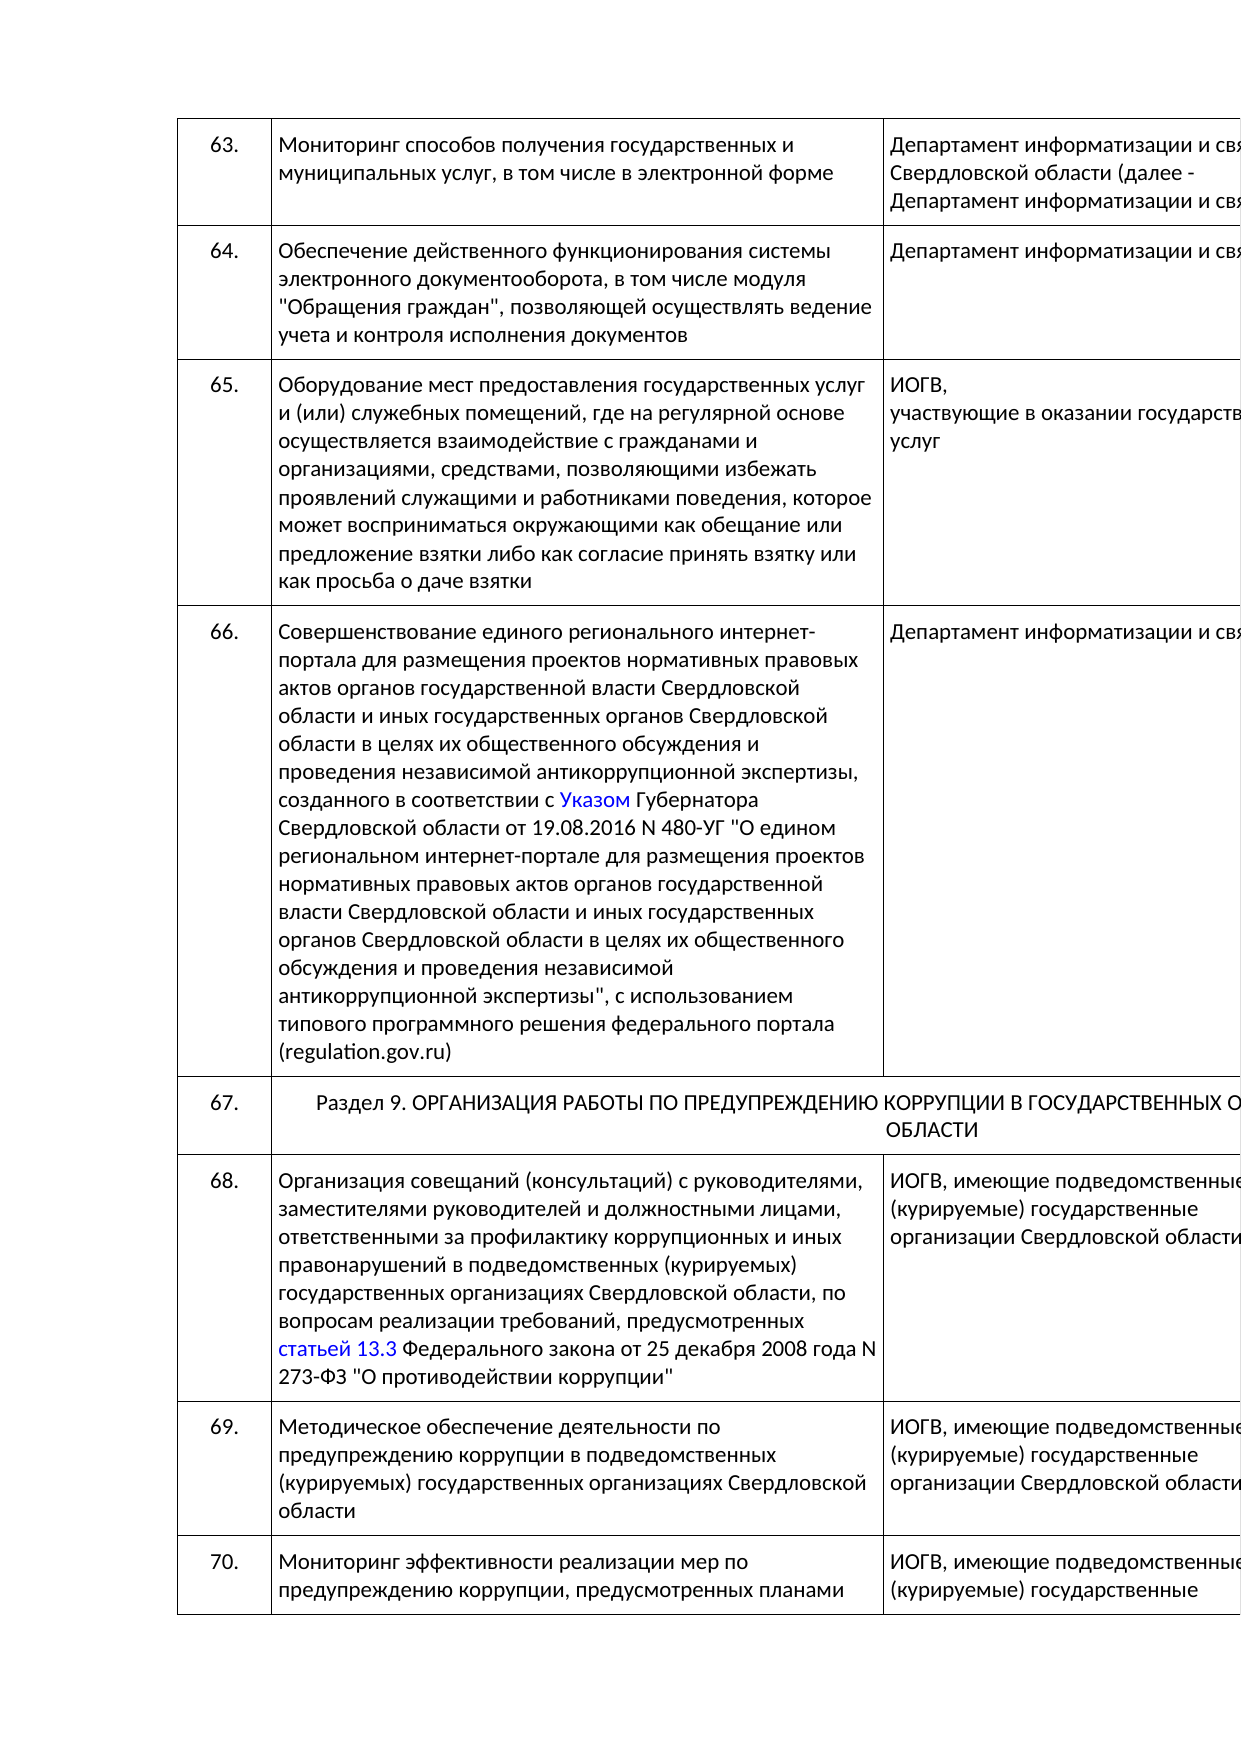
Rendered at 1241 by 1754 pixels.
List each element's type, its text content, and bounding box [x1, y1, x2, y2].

table_cell 66. [178, 606, 271, 1076]
table_cell Оборудование мест предоставления государственных услуг и (или) служебных помещений, где на регулярной основе осуществляется взаимодействие с гражданами и организациями, средствами, позволяющими избежать проявлений служащими и работниками поведения, которое может восприниматься окружающими как обещание или предложение взятки либо как согласие принять взятку или как просьба о даче взятки [272, 360, 883, 605]
table_cell 65. [178, 360, 271, 605]
table_cell Методическое обеспечение деятельности по предупреждению коррупции в подведомственных (курируемых) государственных организациях Свердловской области [272, 1402, 883, 1535]
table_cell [272, 1536, 883, 1613]
table_cell 67. [178, 1077, 271, 1154]
table_cell Обеспечение действенного функционирования системы электронного документооборота, в том числе модуля "Обращения граждан", позволяющей осуществлять ведение учета и контроля исполнения документов [272, 226, 883, 359]
table_cell Департамент информатизации и связи [884, 226, 1240, 359]
table_cell ИОГВ, участвующие в оказании государственных услуг [884, 360, 1240, 605]
table_cell 63. [178, 119, 271, 224]
table_cell ИОГВ, имеющие подведомственные (курируемые) государственные организации Свердловской области [884, 1402, 1240, 1535]
table_cell Департамент информатизации и связи Свердловской области (далее - Департамент информатизации и связи) [884, 119, 1240, 224]
table_cell 70. [178, 1536, 271, 1613]
table_cell Департамент информатизации и связи [884, 606, 1240, 1076]
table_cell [884, 1536, 1240, 1613]
table_cell Раздел 9. ОРГАНИЗАЦИЯ РАБОТЫ ПО ПРЕДУПРЕЖДЕНИЮ КОРРУПЦИИ В ГОСУДАРСТВЕННЫХ ОРГАНИЗАЦИЯХ СВЕРДЛОВСКОЙ ОБЛАСТИ [272, 1077, 1240, 1154]
table_cell Мониторинг способов получения государственных и муниципальных услуг, в том числе в электронной форме [272, 119, 883, 224]
table_cell Организация совещаний (консультаций) с руководителями, заместителями руководителей и должностными лицами, ответственными за профилактику коррупционных и иных правонарушений в подведомственных (курируемых) государственных организациях Свердловской области, по вопросам реализации требований, предусмотренных статьей 13.3 Федерального закона от 25 декабря 2008 года N 273-ФЗ "О противодействии коррупции" [272, 1155, 883, 1401]
table_cell ИОГВ, имеющие подведомственные (курируемые) государственные организации Свердловской области [884, 1155, 1240, 1401]
table_cell 64. [178, 226, 271, 359]
table_cell Совершенствование единого регионального интернет-портала для размещения проектов нормативных правовых актов органов государственной власти Свердловской области и иных государственных органов Свердловской области в целях их общественного обсуждения и проведения независимой антикоррупционной экспертизы, созданного в соответствии с Указом Губернатора Свердловской области от 19.08.2016 N 480-УГ "О едином региональном интернет-портале для размещения проектов нормативных правовых актов органов государственной власти Свердловской области и иных государственных органов Свердловской области в целях их общественного обсуждения и проведения независимой антикоррупционной экспертизы", с использованием типового программного решения федерального портала (regulation.gov.ru) [272, 606, 883, 1076]
table_cell 69. [178, 1402, 271, 1535]
table_cell 68. [178, 1155, 271, 1401]
